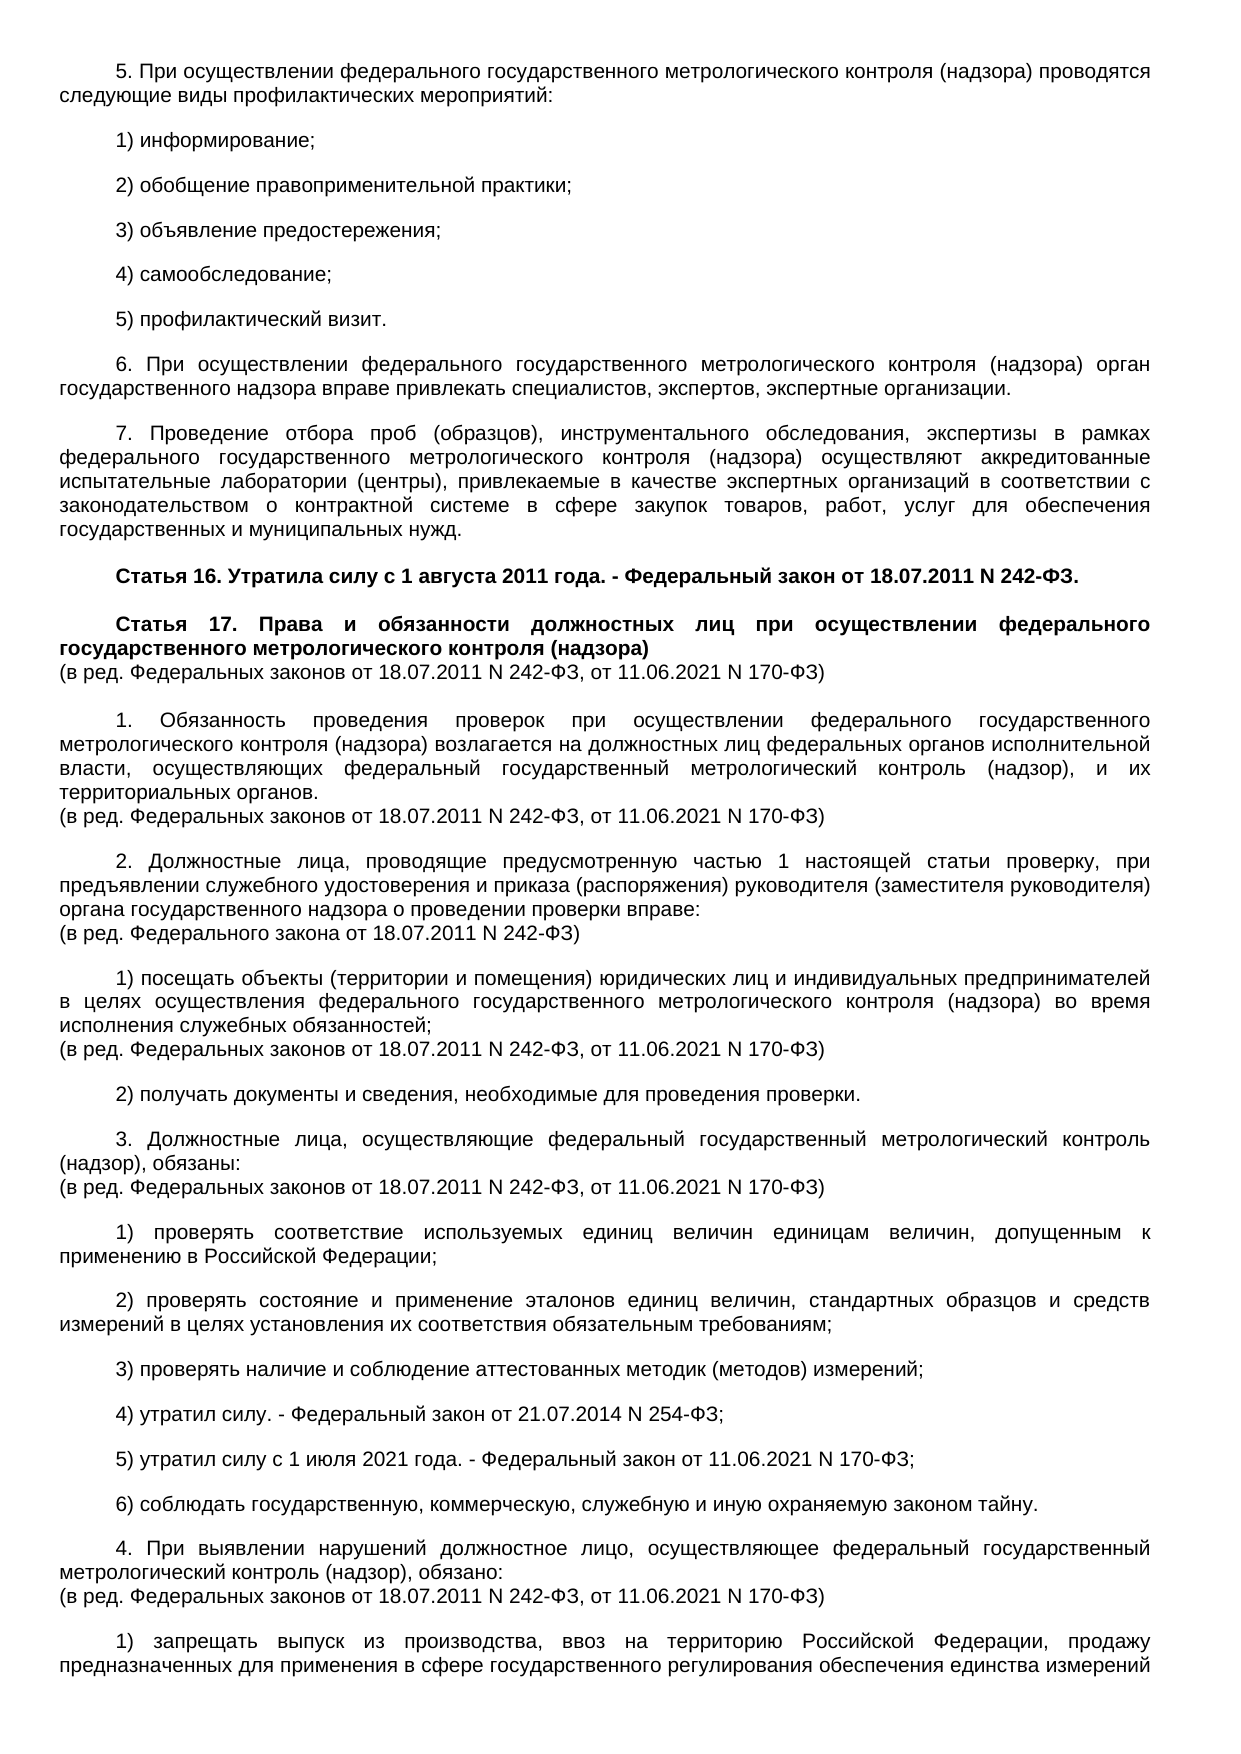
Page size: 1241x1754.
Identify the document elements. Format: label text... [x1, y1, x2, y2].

text 4) самообследование; [59, 262, 1152, 286]
text 3) проверять наличие и соблюдение аттестованных методик (методов) измерений; [59, 1357, 1152, 1381]
text 4. При выявлении нарушений должностное лицо, осуществляющее федеральный государственный метрологический контроль (надзор), обязано: [59, 1536, 1152, 1584]
text 2) проверять состояние и применение эталонов единиц величин, стандартных образцов и средств измерений в целях установления их соответствия обязательным требованиям; [59, 1288, 1152, 1336]
text 1) информирование; [59, 128, 1152, 152]
text 1. Обязанность проведения проверок при осуществлении федерального государственного метрологического контроля (надзора) возлагается на должностных лиц федеральных органов исполнительной власти, осуществляющих федеральный государственный метрологический контроль (надзор), и их территориальных органов. [59, 708, 1152, 804]
text 4) утратил силу. - Федеральный закон от 21.07.2014 N 254-ФЗ; [59, 1402, 1152, 1426]
text 6. При осуществлении федерального государственного метрологического контроля (надзора) орган государственного надзора вправе привлекать специалистов, экспертов, экспертные организации. [59, 352, 1152, 400]
text 2) получать документы и сведения, необходимые для проведения проверки. [59, 1082, 1152, 1106]
text (в ред. Федерального закона от 18.07.2011 N 242-ФЗ) [59, 921, 1152, 944]
text 6) соблюдать государственную, коммерческую, служебную и иную охраняемую законом тайну. [59, 1491, 1152, 1515]
text 1) посещать объекты (территории и помещения) юридических лиц и индивидуальных предпринимателей в целях осуществления федерального государственного метрологического контроля (надзора) во время исполнения служебных обязанностей; [59, 965, 1152, 1037]
text 3) объявление предостережения; [59, 217, 1152, 241]
text 5) профилактический визит. [59, 307, 1152, 331]
text (в ред. Федеральных законов от 18.07.2011 N 242-ФЗ, от 11.06.2021 N 170-ФЗ) [59, 1584, 1152, 1608]
text 2) обобщение правоприменительной практики; [59, 173, 1152, 197]
text 5. При осуществлении федерального государственного метрологического контроля (надзора) проводятся следующие виды профилактических мероприятий: [59, 59, 1152, 107]
text (в ред. Федеральных законов от 18.07.2011 N 242-ФЗ, от 11.06.2021 N 170-ФЗ) [59, 804, 1152, 828]
text (в ред. Федеральных законов от 18.07.2011 N 242-ФЗ, от 11.06.2021 N 170-ФЗ) [59, 1175, 1152, 1199]
text 3. Должностные лица, осуществляющие федеральный государственный метрологический контроль (надзор), обязаны: [59, 1127, 1152, 1175]
title Статья 17. Права и обязанности должностных лиц при осуществлении федерального государственного метрологического контроля (надзора) [59, 612, 1152, 660]
text 1) проверять соответствие используемых единиц величин единицам величин, допущенным к применению в Российской Федерации; [59, 1219, 1152, 1267]
text (в ред. Федеральных законов от 18.07.2011 N 242-ФЗ, от 11.06.2021 N 170-ФЗ) [59, 660, 1152, 684]
title Статья 16. Утратила силу с 1 августа 2011 года. - Федеральный закон от 18.07.2011 N 242-ФЗ. [59, 564, 1152, 588]
text 2. Должностные лица, проводящие предусмотренную частью 1 настоящей статьи проверку, при предъявлении служебного удостоверения и приказа (распоряжения) руководителя (заместителя руководителя) органа государственного надзора о проведении проверки вправе: [59, 849, 1152, 921]
text 5) утратил силу с 1 июля 2021 года. - Федеральный закон от 11.06.2021 N 170-ФЗ; [59, 1447, 1152, 1471]
text 7. Проведение отбора проб (образцов), инструментального обследования, экспертизы в рамках федерального государственного метрологического контроля (надзора) осуществляют аккредитованные испытательные лаборатории (центры), привлекаемые в качестве экспертных организаций в соответствии с законодательством о контрактной системе в сфере закупок товаров, работ, услуг для обеспечения государственных и муниципальных нужд. [59, 421, 1152, 540]
text (в ред. Федеральных законов от 18.07.2011 N 242-ФЗ, от 11.06.2021 N 170-ФЗ) [59, 1037, 1152, 1061]
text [59, 1629, 1152, 1677]
